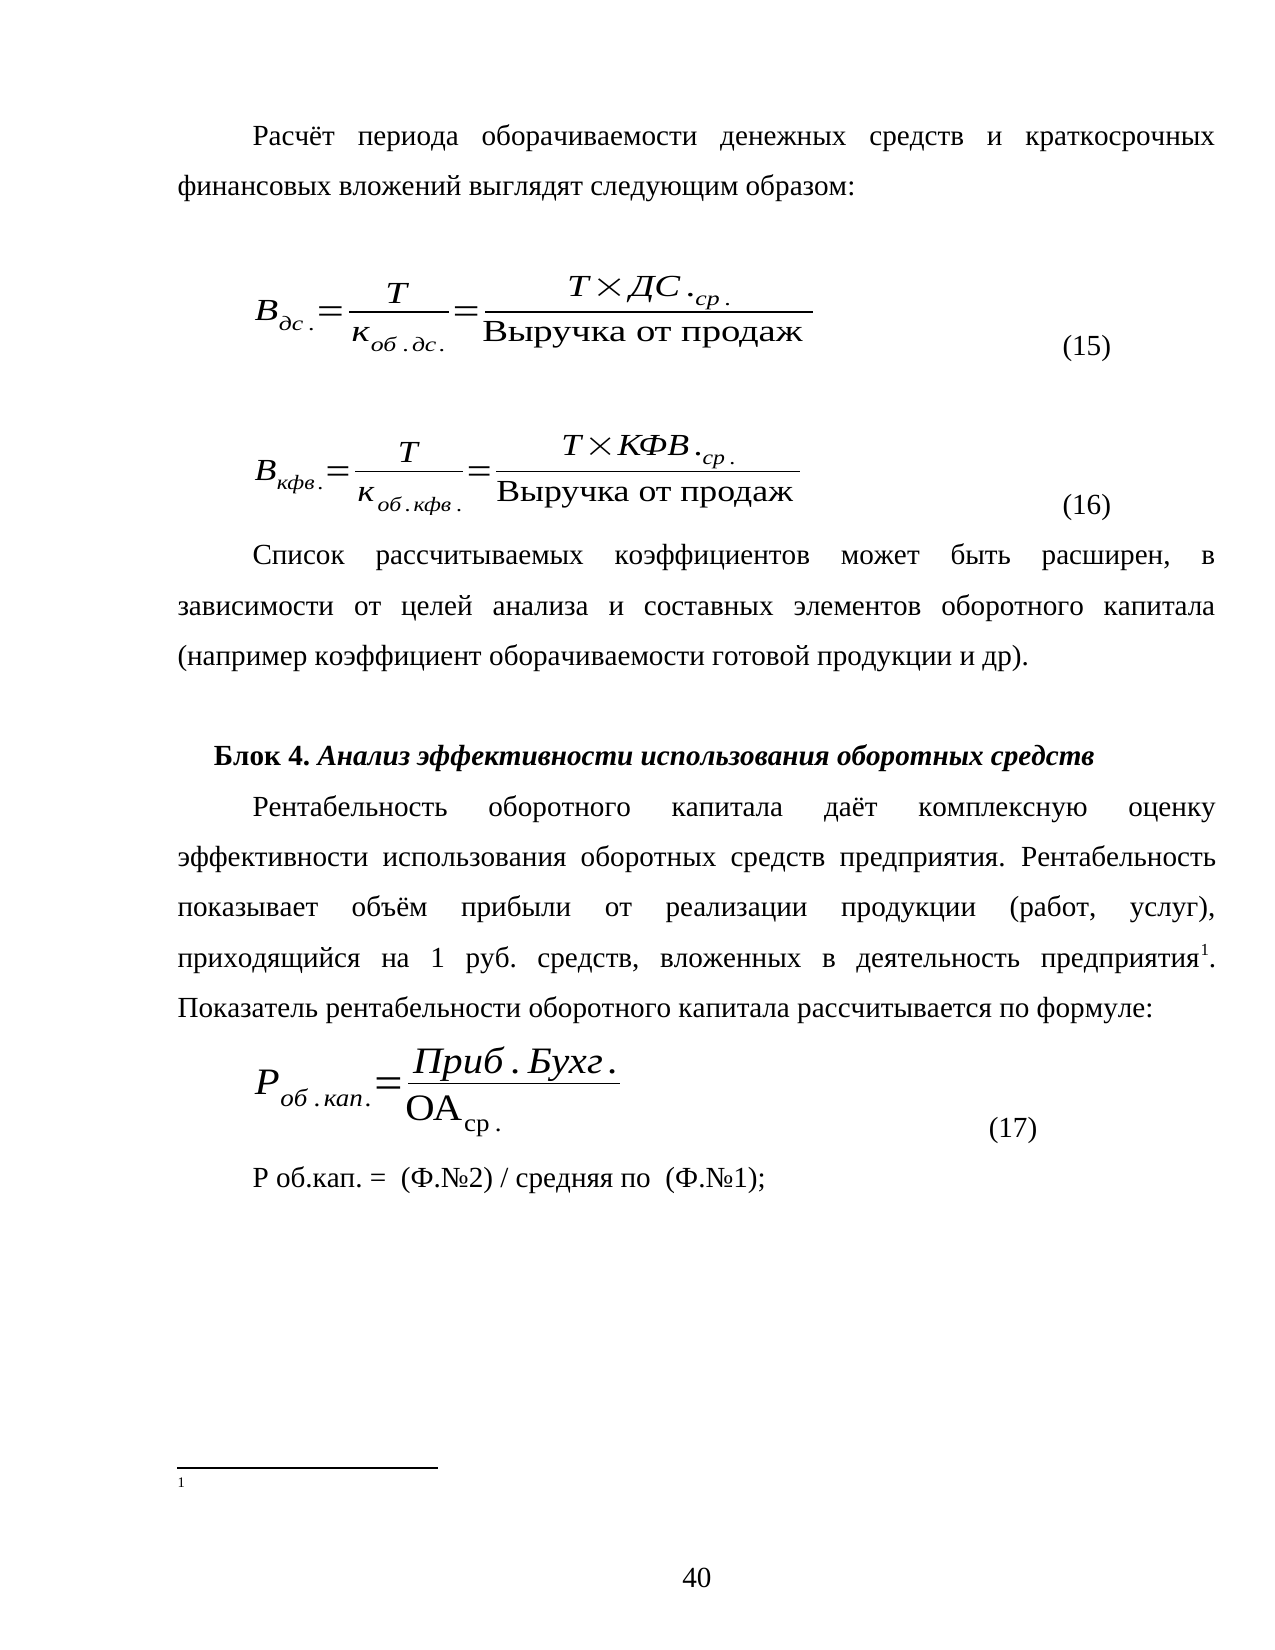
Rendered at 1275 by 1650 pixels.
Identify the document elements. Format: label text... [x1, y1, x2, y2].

text Список рассчитываемых коэффициентов может быть расширен, в зависимости от целей анализа и составных элементов оборотного капитала (например коэффициент оборачиваемости готовой продукции и др). [177, 537, 1216, 671]
text Блок 4. Анализ эффективности использования оборотных средств [177, 738, 1216, 772]
subtitle Рентабельность оборотного капитала даёт комплексную оценку эффективности использования оборотных средств предприятия. Рентабельность показывает объём прибыли от реализации продукции (работ, услуг), приходящийся на 1 руб. средств, вложенных в деятельность предприятия. Показатель рентабельности оборотного капитала рассчитывается по формуле: [177, 789, 1216, 1024]
text (15) [177, 269, 1216, 361]
text Р об.кап. = (Ф.№2) / средняя по (Ф.№1); [177, 1160, 1216, 1194]
text Расчёт периода оборачиваемости денежных средств и краткосрочных финансовых вложений выглядят следующим образом: [177, 118, 1216, 202]
text (16) [177, 428, 1216, 521]
text (17) [177, 1040, 1216, 1143]
